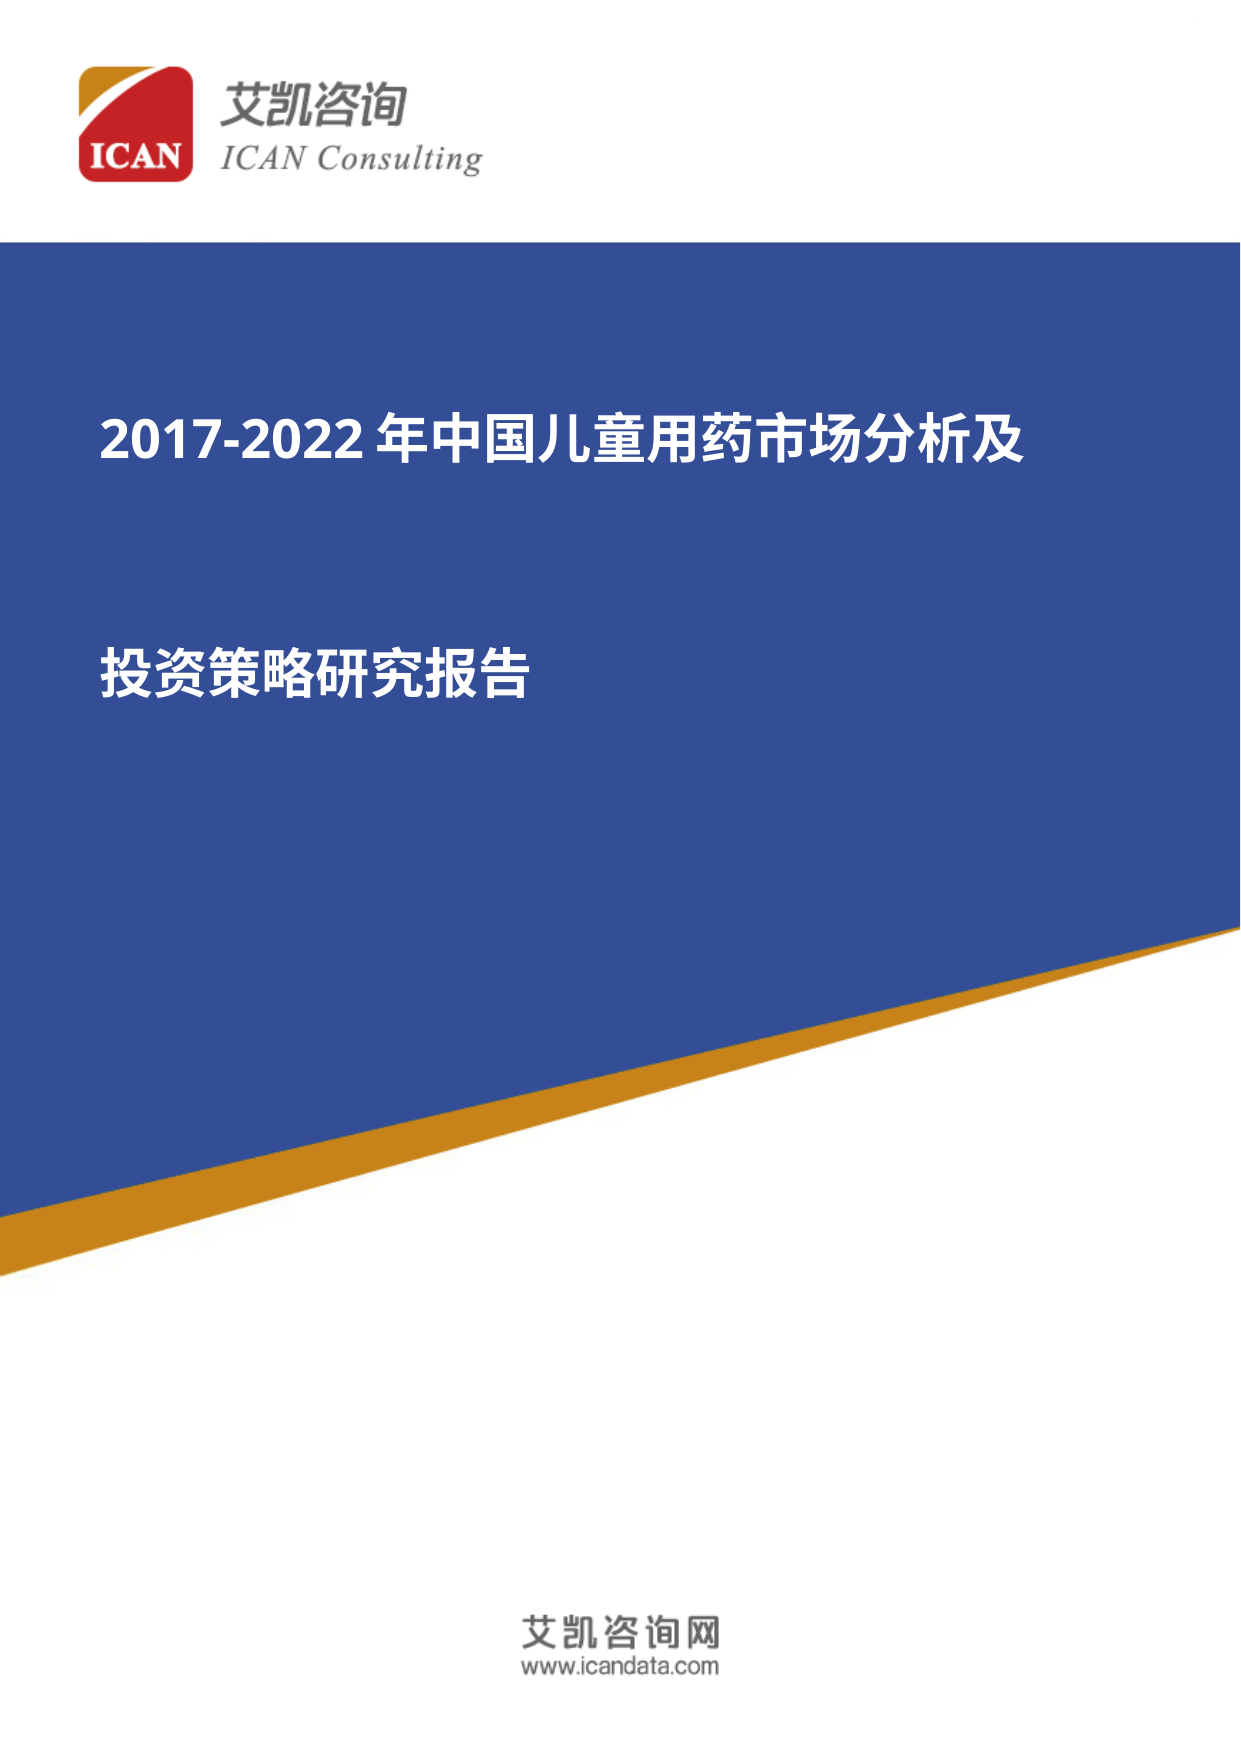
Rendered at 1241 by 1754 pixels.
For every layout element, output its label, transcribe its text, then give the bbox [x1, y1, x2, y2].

picture [0, 5, 1241, 1754]
subtitle 2017-2022年中国儿童用药市场分析及投资策略研究报告 [99, 386, 1053, 718]
